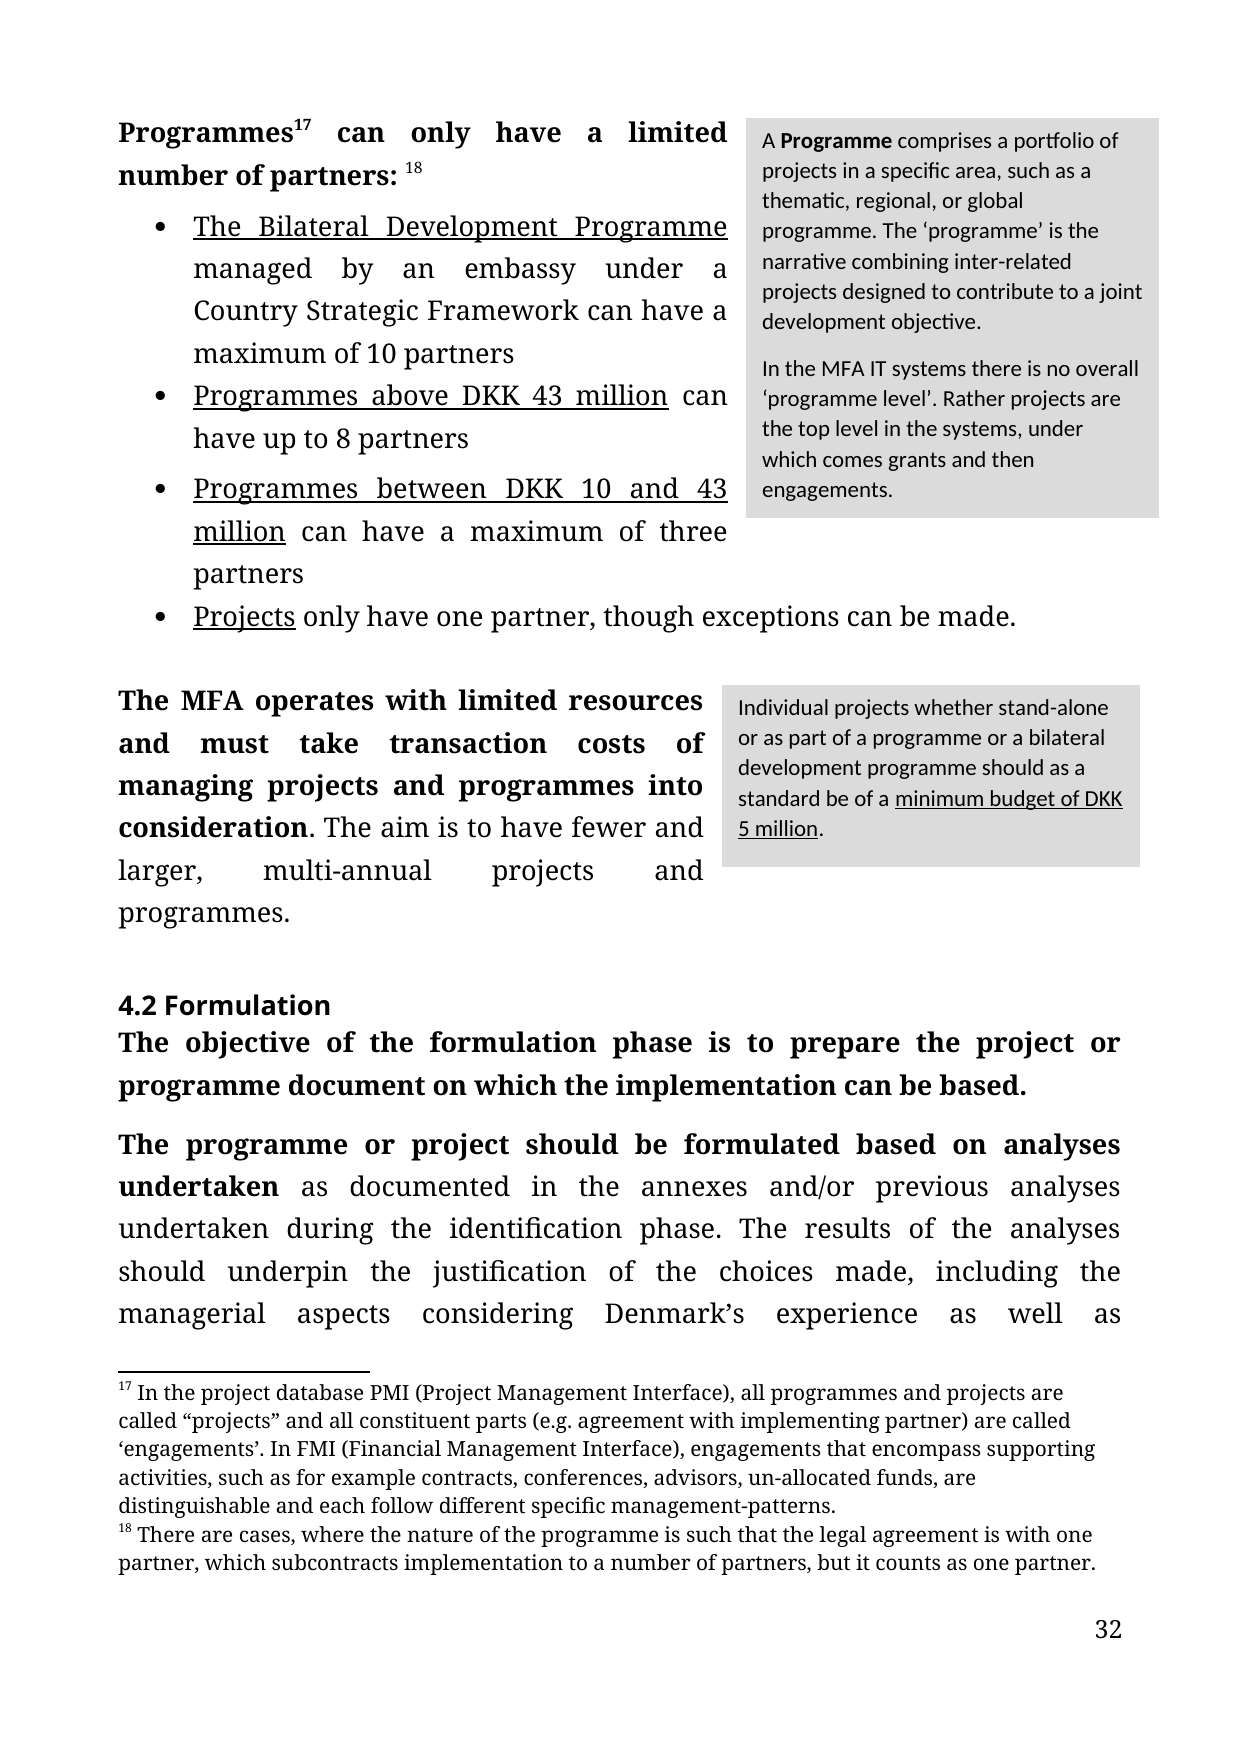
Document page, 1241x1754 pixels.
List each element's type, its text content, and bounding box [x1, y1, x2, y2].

list Programmes between DKK 10 and 43 million can have a maximum of three partners [156, 470, 1122, 591]
list Projects only have one partner, though exceptions can be made. [156, 597, 1122, 634]
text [118, 1125, 1122, 1332]
text The objective of the formulation phase is to prepare the project or programme document on which the implementation can be based. [118, 1024, 1122, 1103]
subtitle 4.2 Formulation [118, 987, 1122, 1024]
text Programmes can only have a limited number of partners: [118, 114, 1122, 193]
list Programmes above DKK 43 million can have up to 8 partners [156, 377, 746, 456]
list The Bilateral Development Programme managed by an embassy under a Country Strategic Framework can have a maximum of 10 partners [156, 207, 746, 371]
text The MFA operates with limited resources and must take transaction costs of managing projects and programmes into consideration. The aim is to have fewer and larger, multi-annual projects and programmes. [118, 682, 1122, 931]
